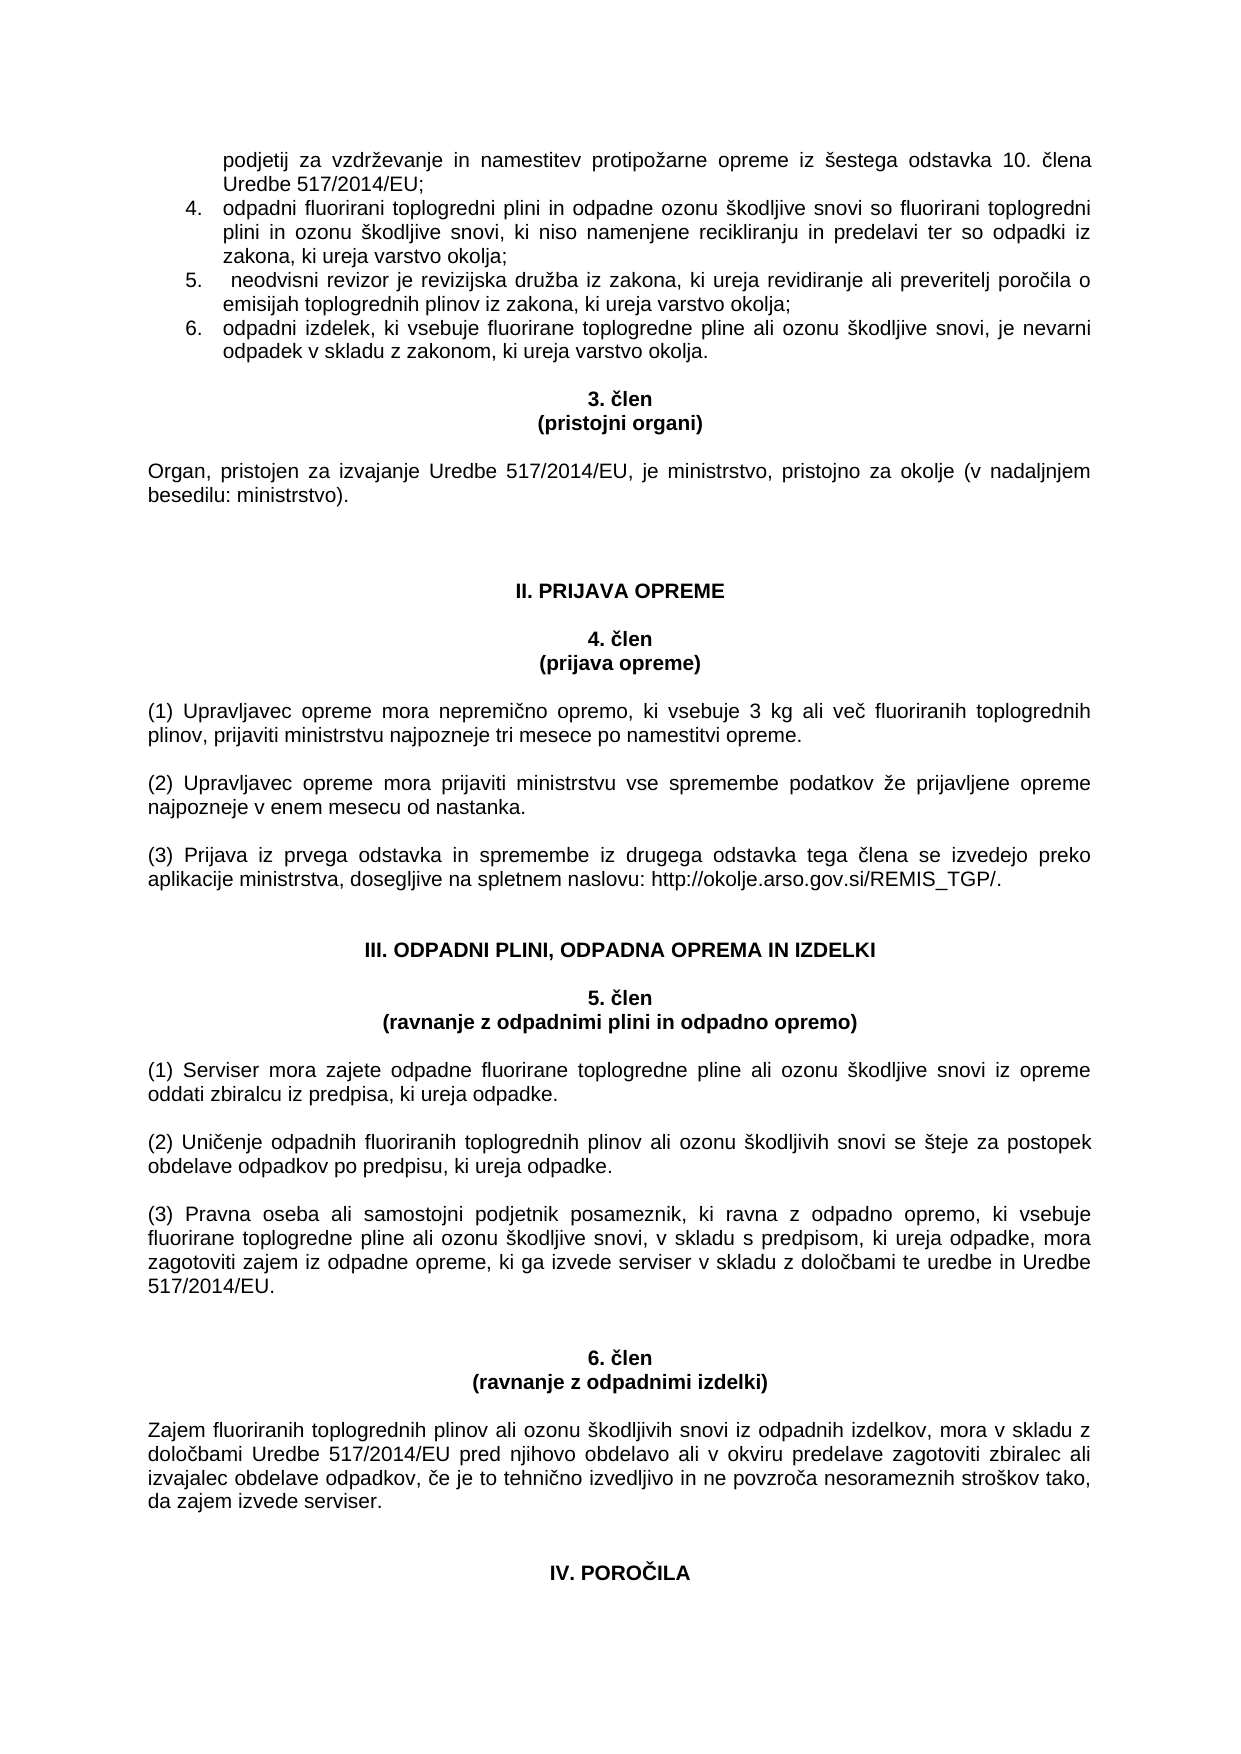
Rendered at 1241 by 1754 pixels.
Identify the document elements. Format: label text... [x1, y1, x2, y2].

text (1) Upravljavec opreme mora nepremično opremo, ki vsebuje 3 kg ali več fluoriranih toplogrednih plinov, prijaviti ministrstvu najpozneje tri mesece po namestitvi opreme. [148, 699, 1093, 747]
text 6. člen [148, 1346, 1093, 1369]
list odpadni fluorirani toplogredni plini in odpadne ozonu škodljive snovi so fluorirani toplogredni plini in ozonu škodljive snovi, ki niso namenjene recikliranju in predelavi ter so odpadki iz zakona, ki ureja varstvo okolja; [185, 196, 1093, 267]
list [185, 148, 1093, 196]
text 4. člen [148, 627, 1093, 651]
text (3) Prijava iz prvega odstavka in spremembe iz drugega odstavka tega člena se izvedejo preko aplikacije ministrstva, dosegljive na spletnem naslovu: http://okolje.arso.gov.si/REMIS_TGP/. [148, 842, 1093, 890]
text III. ODPADNI PLINI, ODPADNA OPREMA IN IZDELKI [148, 938, 1093, 962]
text (2) Upravljavec opreme mora prijaviti ministrstvu vse spremembe podatkov že prijavljene opreme najpozneje v enem mesecu od nastanka. [148, 771, 1093, 818]
text (ravnanje z odpadnimi plini in odpadno opremo) [148, 1010, 1093, 1034]
text (pristojni organi) [148, 411, 1093, 435]
text IV. POROČILA [148, 1561, 1093, 1585]
text II. PRIJAVA OPREME [148, 579, 1093, 603]
text (1) Serviser mora zajete odpadne fluorirane toplogredne pline ali ozonu škodljive snovi iz opreme oddati zbiralcu iz predpisa, ki ureja odpadke. [148, 1058, 1093, 1106]
list odpadni izdelek, ki vsebuje fluorirane toplogredne pline ali ozonu škodljive snovi, je nevarni odpadek v skladu z zakonom, ki ureja varstvo okolja. [185, 315, 1093, 363]
text (ravnanje z odpadnimi izdelki) [148, 1369, 1093, 1393]
text (prijava opreme) [148, 651, 1093, 675]
text Zajem fluoriranih toplogrednih plinov ali ozonu škodljivih snovi iz odpadnih izdelkov, mora v skladu z določbami Uredbe 517/2014/EU pred njihovo obdelavo ali v okviru predelave zagotoviti zbiralec ali izvajalec obdelave odpadkov, če je to tehnično izvedljivo in ne povzroča nesorameznih stroškov tako, da zajem izvede serviser. [148, 1417, 1093, 1513]
text 5. člen [148, 986, 1093, 1010]
text Organ, pristojen za izvajanje Uredbe 517/2014/EU, je ministrstvo, pristojno za okolje (v nadaljnjem besedilu: ministrstvo). [148, 459, 1093, 507]
text (3) Pravna oseba ali samostojni podjetnik posameznik, ki ravna z odpadno opremo, ki vsebuje fluorirane toplogredne pline ali ozonu škodljive snovi, v skladu s predpisom, ki ureja odpadke, mora zagotoviti zajem iz odpadne opreme, ki ga izvede serviser v skladu z določbami te uredbe in Uredbe 517/2014/EU. [148, 1202, 1093, 1298]
text 3. člen [148, 387, 1093, 411]
list neodvisni revizor je revizijska družba iz zakona, ki ureja revidiranje ali preveritelj poročila o emisijah toplogrednih plinov iz zakona, ki ureja varstvo okolja; [185, 267, 1093, 315]
text (2) Uničenje odpadnih fluoriranih toplogrednih plinov ali ozonu škodljivih snovi se šteje za postopek obdelave odpadkov po predpisu, ki ureja odpadke. [148, 1130, 1093, 1178]
